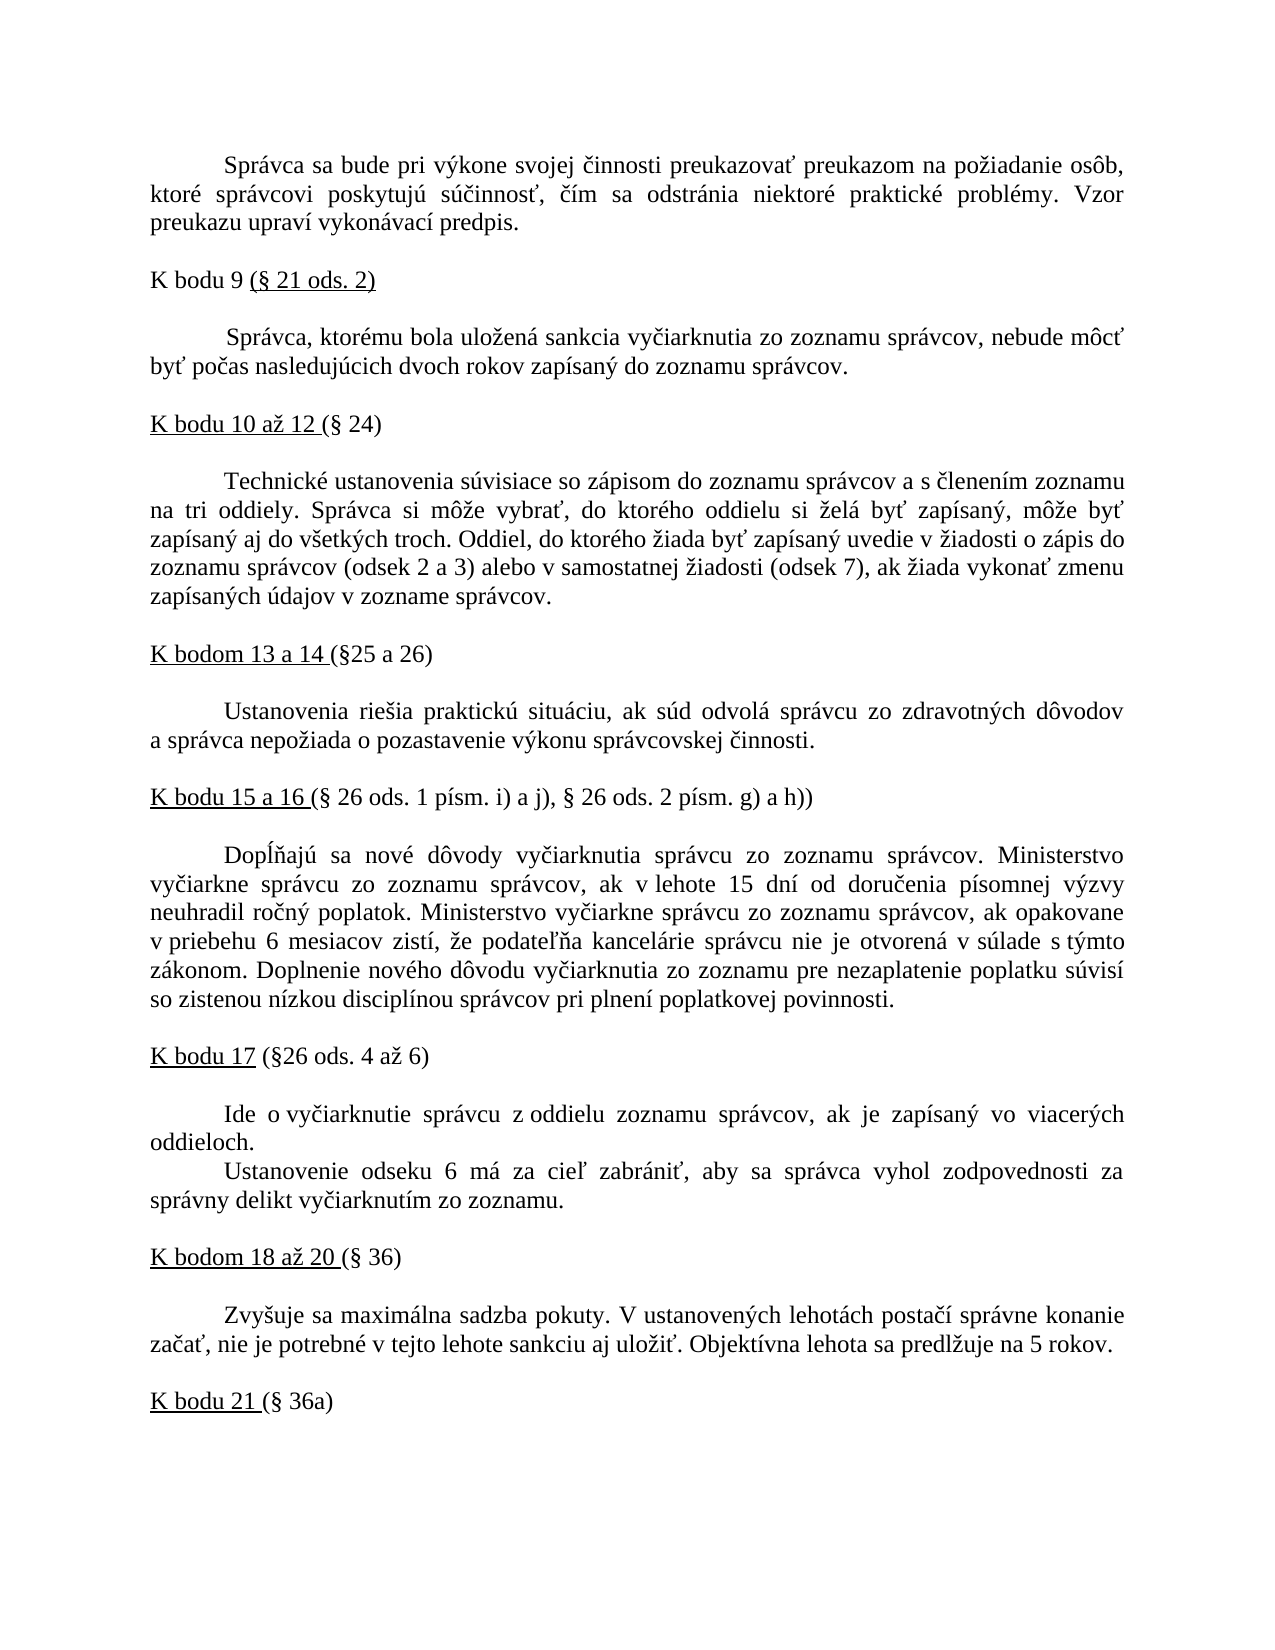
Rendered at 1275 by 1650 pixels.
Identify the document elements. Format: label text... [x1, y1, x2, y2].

text Ide o vyčiarknutie správcu z oddielu zoznamu správcov, ak je zapísaný vo viacerých oddieloch. [150, 1099, 1125, 1156]
text K bodu 21 (§ 36a) [150, 1386, 1125, 1415]
text K bodu 9 (§ 21 ods. 2) [150, 265, 1125, 294]
text Správca sa bude pri výkone svojej činnosti preukazovať preukazom na požiadanie osôb, ktoré správcovi poskytujú súčinnosť, čím sa odstránia niektoré praktické problémy. Vzor preukazu upraví vykonávací predpis. [150, 150, 1125, 236]
text Ustanovenie odseku 6 má za cieľ zabrániť, aby sa správca vyhol zodpovednosti za správny delikt vyčiarknutím zo zoznamu. [150, 1156, 1125, 1214]
text K bodu 10 až 12 (§ 24) [150, 409, 1125, 437]
text Zvyšuje sa maximálna sadzba pokuty. V ustanovených lehotách postačí správne konanie začať, nie je potrebné v tejto lehote sankciu aj uložiť. Objektívna lehota sa predlžuje na 5 rokov. [150, 1300, 1125, 1357]
text K bodom 13 a 14 (§25 a 26) [150, 639, 1125, 667]
text K bodu 15 a 16 (§ 26 ods. 1 písm. i) a j), § 26 ods. 2 písm. g) a h)) [150, 782, 1125, 811]
text K bodu 17 (§26 ods. 4 až 6) [150, 1041, 1125, 1070]
text Dopĺňajú sa nové dôvody vyčiarknutia správcu zo zoznamu správcov. Ministerstvo vyčiarkne správcu zo zoznamu správcov, ak v lehote 15 dní od doručenia písomnej výzvy neuhradil ročný poplatok. Ministerstvo vyčiarkne správcu zo zoznamu správcov, ak opakovane v priebehu 6 mesiacov zistí, že podateľňa kancelárie správcu nie je otvorená v súlade s týmto zákonom. Doplnenie nového dôvodu vyčiarknutia zo zoznamu pre nezaplatenie poplatku súvisí so zistenou nízkou disciplínou správcov pri plnení poplatkovej povinnosti. [150, 840, 1125, 1012]
text Správca, ktorému bola uložená sankcia vyčiarknutia zo zoznamu správcov, nebude môcť byť počas nasledujúcich dvoch rokov zapísaný do zoznamu správcov. [150, 322, 1125, 380]
text Ustanovenia riešia praktickú situáciu, ak súd odvolá správcu zo zdravotných dôvodov a správca nepožiada o pozastavenie výkonu správcovskej činnosti. [150, 696, 1125, 754]
text K bodom 18 až 20 (§ 36) [150, 1242, 1125, 1271]
text Technické ustanovenia súvisiace so zápisom do zoznamu správcov a s členením zoznamu na tri oddiely. Správca si môže vybrať, do ktorého oddielu si želá byť zapísaný, môže byť zapísaný aj do všetkých troch. Oddiel, do ktorého žiada byť zapísaný uvedie v žiadosti o zápis do zoznamu správcov (odsek 2 a 3) alebo v samostatnej žiadosti (odsek 7), ak žiada vykonať zmenu zapísaných údajov v zozname správcov. [150, 466, 1125, 610]
